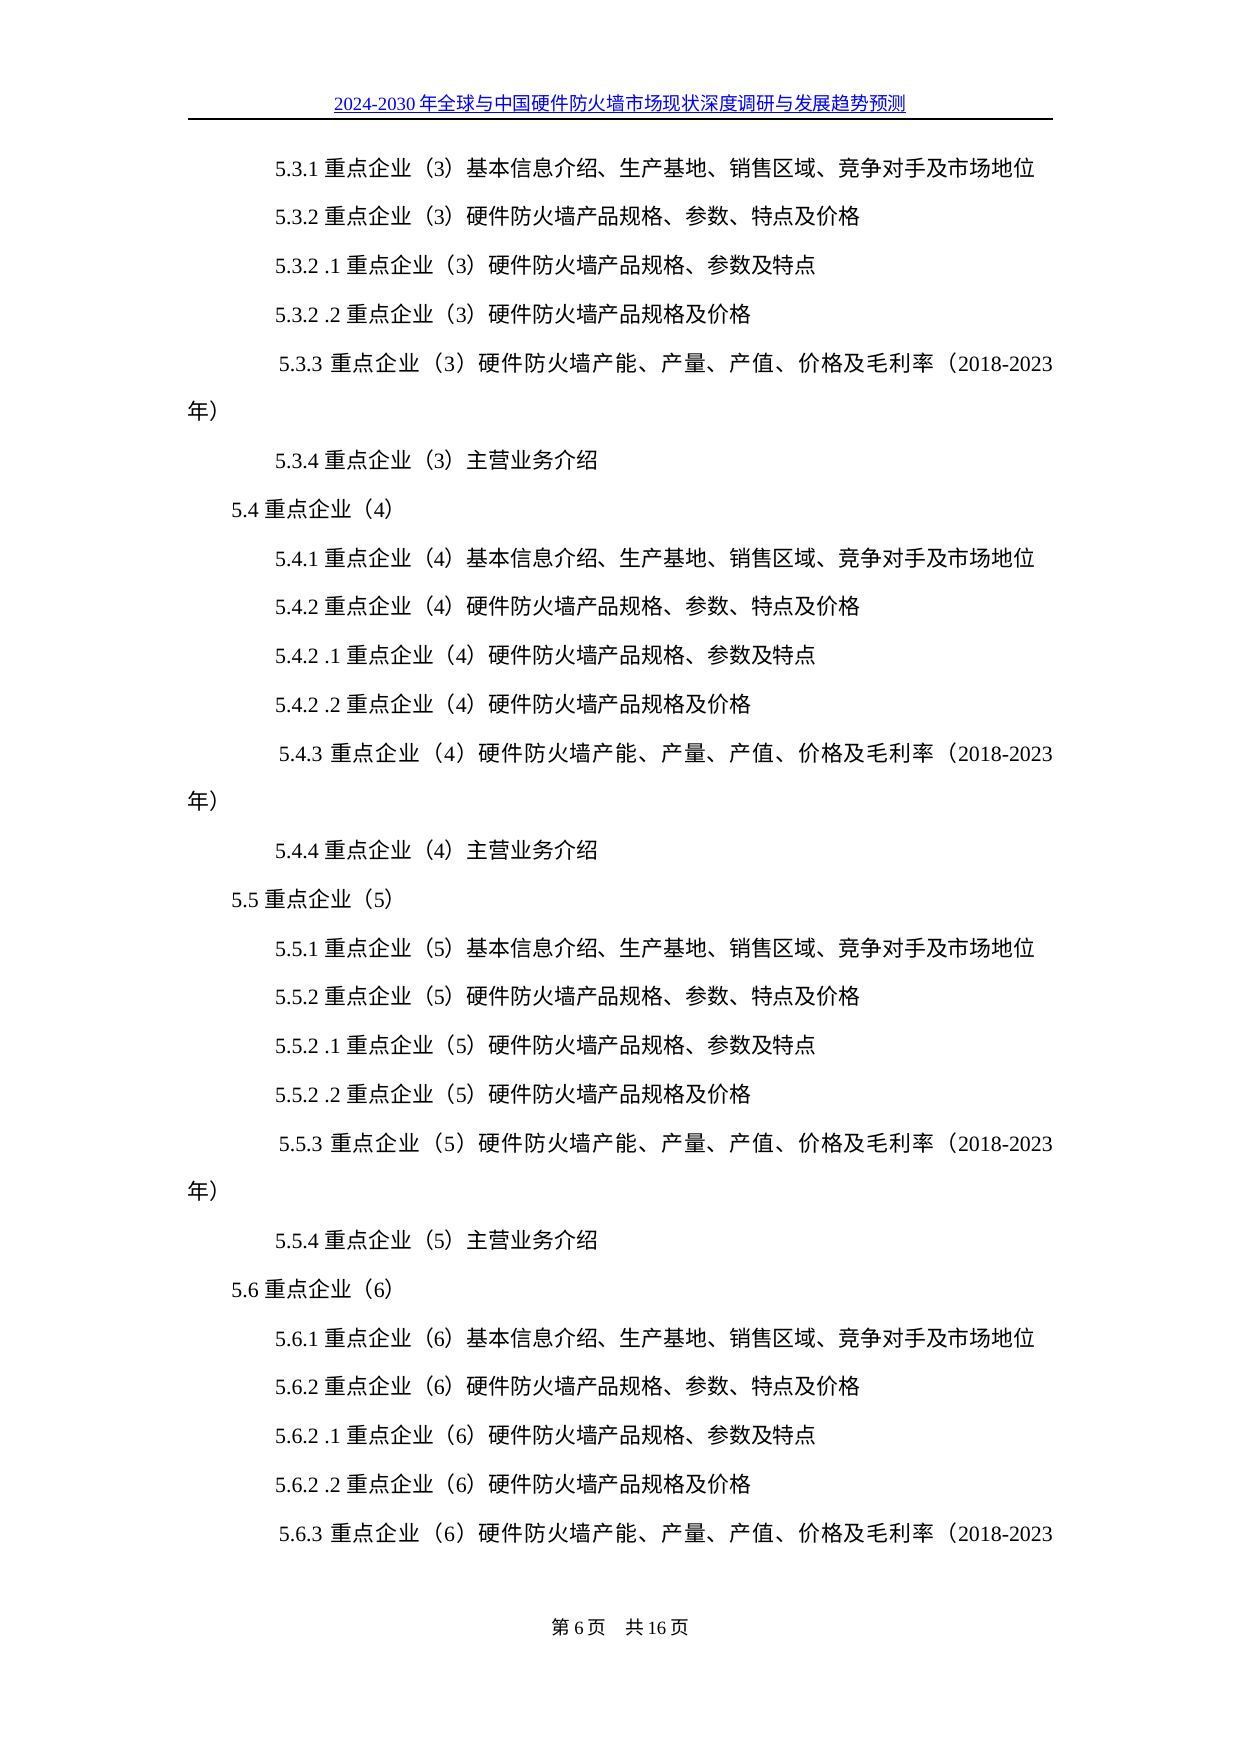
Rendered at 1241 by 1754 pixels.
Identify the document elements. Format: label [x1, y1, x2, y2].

text [187, 150, 1053, 1548]
